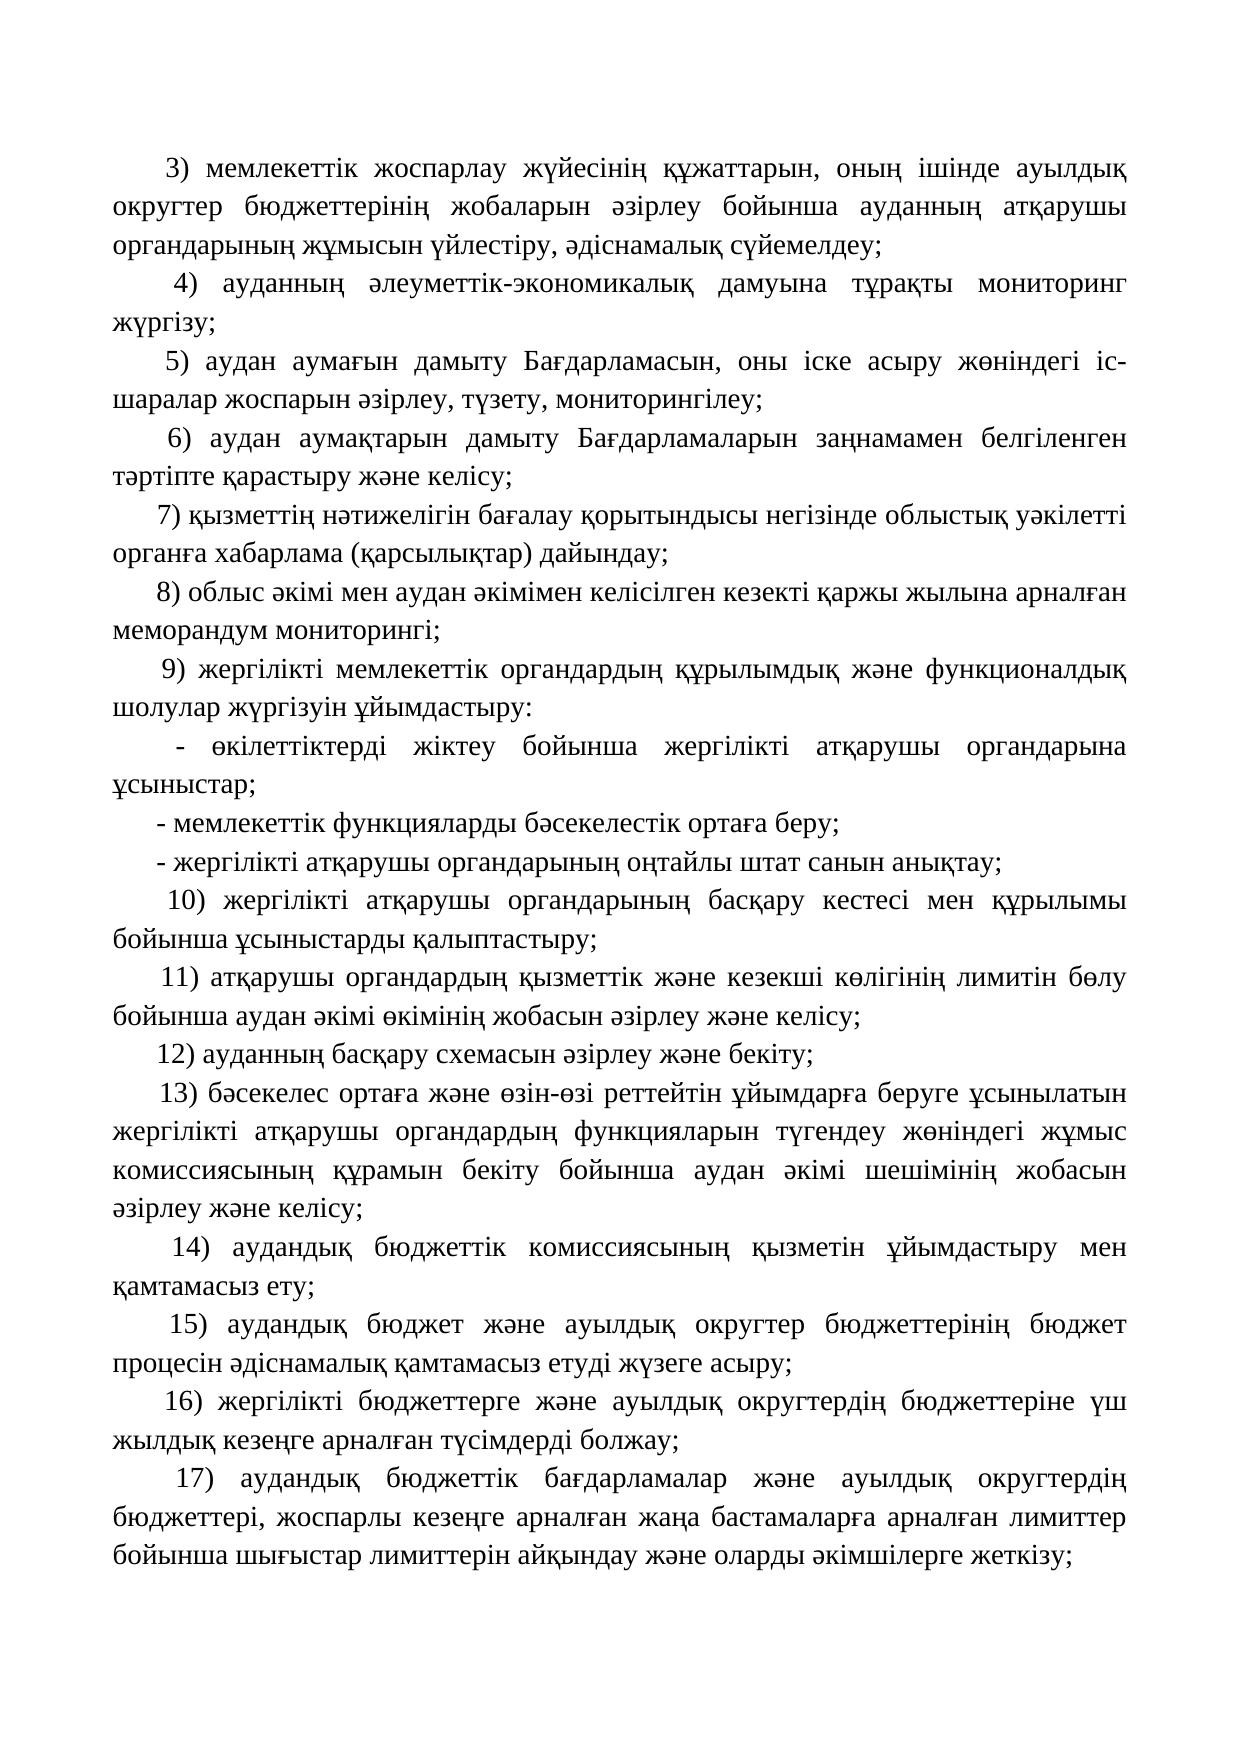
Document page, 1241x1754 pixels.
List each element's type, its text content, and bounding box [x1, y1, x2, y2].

text 11) атқарушы органдардың қызметтік және кезекші көлігінің лимитін бөлу бойынша аудан әкімі өкімінің жобасын әзірлеу және келісу; [112, 959, 1128, 1031]
text 6) аудан аумақтарын дамыту Бағдарламаларын заңнамамен белгіленген тәртіпте қарастыру және келісу; [112, 420, 1128, 492]
text 17) аудандық бюджеттік бағдарламалар және ауылдық округтердің бюджеттері, жоспарлы кезеңге арналған жаңа бастамаларға арналған лимиттер бойынша шығыстар лимиттерін айқындау және оларды әкімшілерге жеткізу; [112, 1460, 1128, 1571]
text 10) жергілікті атқарушы органдарының басқару кестесі мен құрылымы бойынша ұсыныстарды қалыптастыру; [112, 882, 1128, 954]
text 5) аудан аумағын дамыту Бағдарламасын, оны іске асыру жөніндегі іс-шаралар жоспарын әзірлеу, түзету, мониторингілеу; [112, 343, 1128, 415]
text 4) ауданның әлеуметтік-экономикалық дамуына тұрақты мониторинг жүргізу; [112, 266, 1128, 338]
text 15) аудандық бюджет және ауылдық округтер бюджеттерінің бюджет процесін әдіснамалық қамтамасыз етуді жүзеге асыру; [112, 1306, 1128, 1378]
text - мемлекеттік функцияларды бәсекелестік ортаға беру; [112, 805, 1128, 839]
text 3) мемлекеттік жоспарлау жүйесінің құжаттарын, оның ішінде ауылдық округтер бюджеттерінің жобаларын әзірлеу бойынша ауданның атқарушы органдарының жұмысын үйлестіру, әдіснамалық сүйемелдеу; [112, 150, 1128, 261]
text - жергілікті атқарушы органдарының оңтайлы штат санын анықтау; [112, 844, 1128, 877]
text 9) жергілікті мемлекеттік органдардың құрылымдық және функционалдық шолулар жүргізуін ұйымдастыру: [112, 651, 1128, 723]
text - өкілеттіктерді жіктеу бойынша жергілікті атқарушы органдарына ұсыныстар; [112, 728, 1128, 800]
text 14) аудандық бюджеттік комиссиясының қызметін ұйымдастыру мен қамтамасыз ету; [112, 1229, 1128, 1301]
text 13) бәсекелес ортаға және өзін-өзі реттейтін ұйымдарға беруге ұсынылатын жергілікті атқарушы органдардың функцияларын түгендеу жөніндегі жұмыс комиссиясының құрамын бекіту бойынша аудан әкімі шешімінің жобасын әзірлеу және келісу; [112, 1075, 1128, 1224]
text 12) ауданның басқару схемасын әзірлеу және бекіту; [112, 1036, 1128, 1070]
text 8) облыс әкімі мен аудан әкімімен келісілген кезекті қаржы жылына арналған меморандум мониторингі; [112, 574, 1128, 646]
text 7) қызметтің нәтижелігін бағалау қорытындысы негізінде облыстық уәкілетті органға хабарлама (қарсылықтар) дайындау; [112, 497, 1128, 569]
text 16) жергілікті бюджеттерге және ауылдық округтердің бюджеттеріне үш жылдық кезеңге арналған түсімдерді болжау; [112, 1383, 1128, 1455]
